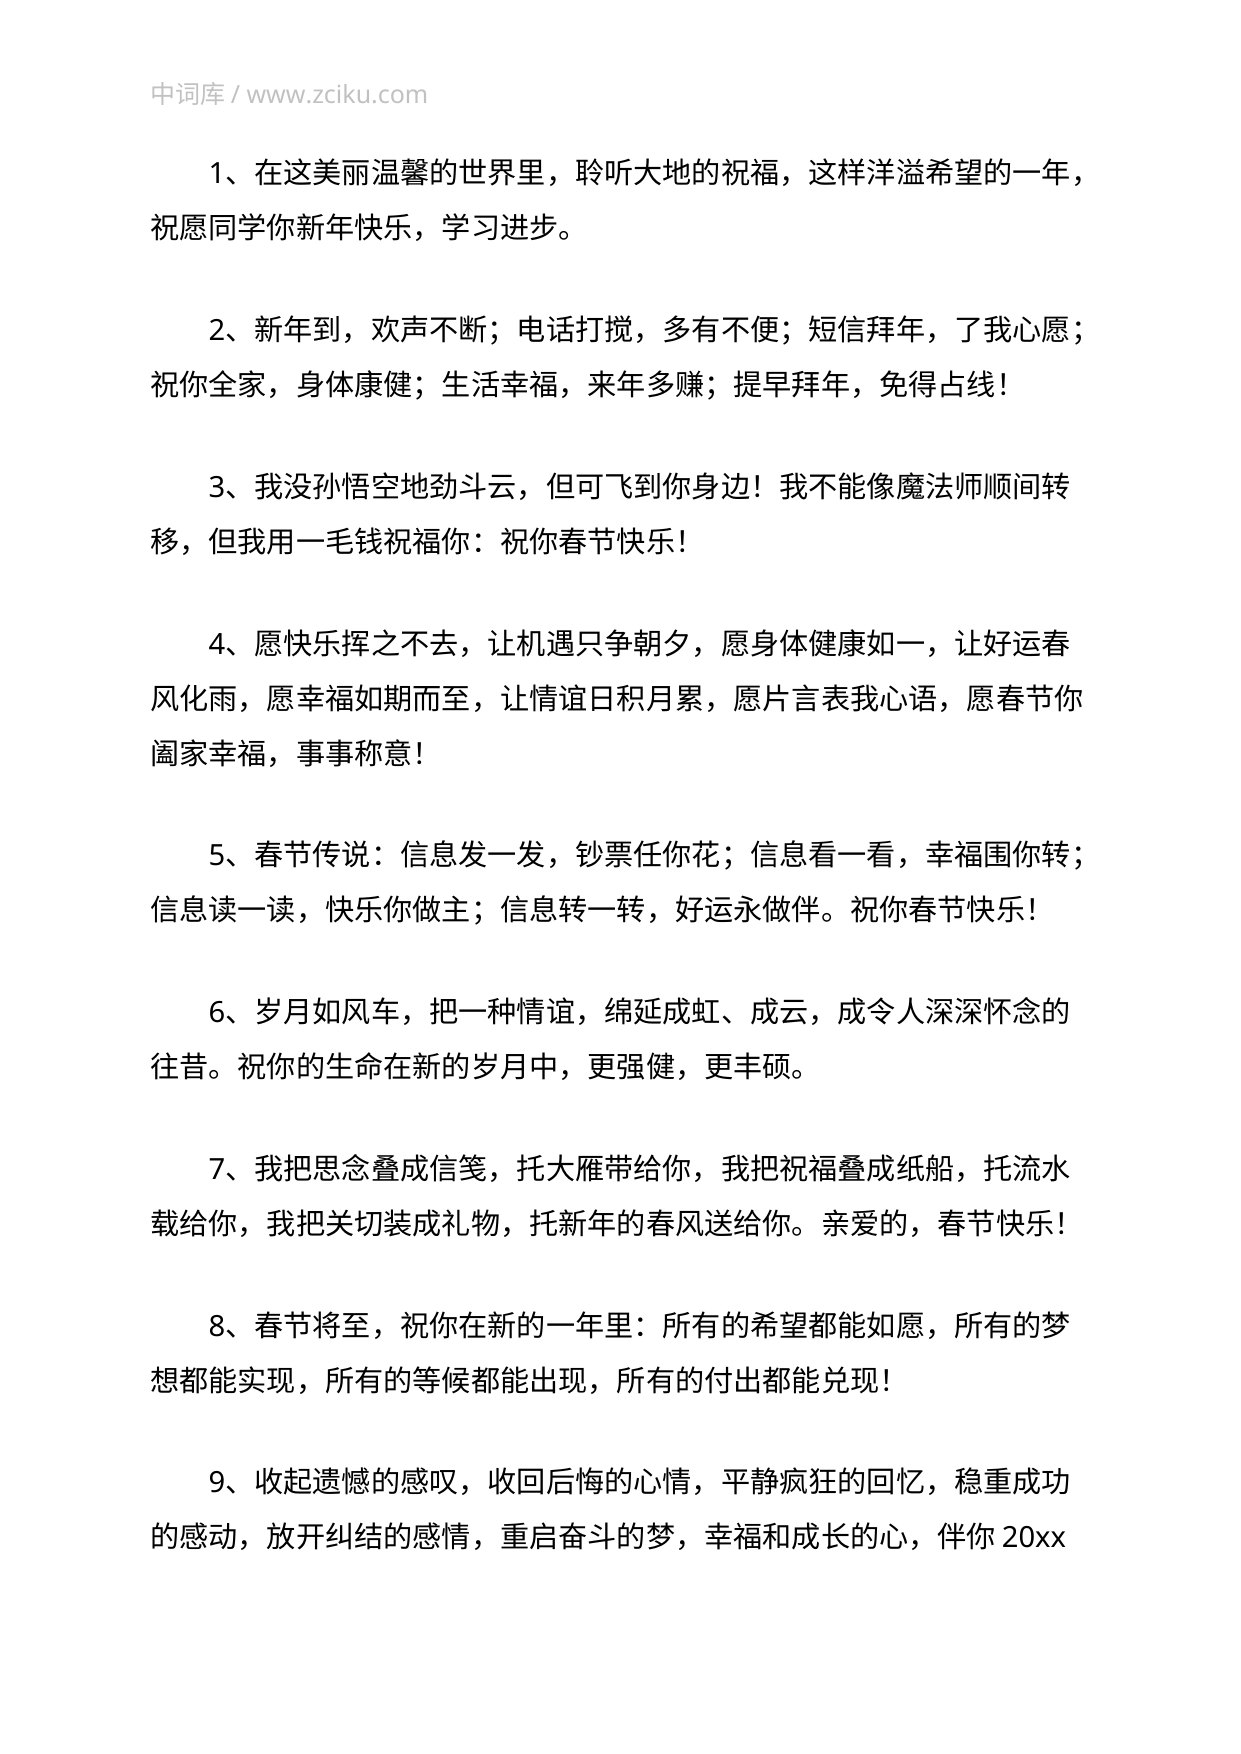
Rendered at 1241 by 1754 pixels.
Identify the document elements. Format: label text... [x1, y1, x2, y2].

text 3、我没孙悟空地劲斗云，但可飞到你身边！我不能像魔法师顺间转移，但我用一毛钱祝福你：祝你春节快乐！ [150, 463, 1090, 561]
text 8、春节将至，祝你在新的一年里：所有的希望都能如愿，所有的梦想都能实现，所有的等候都能出现，所有的付出都能兑现！ [150, 1302, 1090, 1399]
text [150, 1459, 1090, 1556]
text 4、愿快乐挥之不去，让机遇只争朝夕，愿身体健康如一，让好运春风化雨，愿幸福如期而至，让情谊日积月累，愿片言表我心语，愿春节你阖家幸福，事事称意！ [150, 620, 1090, 772]
text 5、春节传说：信息发一发，钞票任你花；信息看一看，幸福围你转；信息读一读，快乐你做主；信息转一转，好运永做伴。祝你春节快乐！ [150, 832, 1090, 929]
text 6、岁月如风车，把一种情谊，绵延成虹、成云，成令人深深怀念的往昔。祝你的生命在新的岁月中，更强健，更丰硕。 [150, 989, 1090, 1086]
text 7、我把思念叠成信笺，托大雁带给你，我把祝福叠成纸船，托流水载给你，我把关切装成礼物，托新年的春风送给你。亲爱的，春节快乐！ [150, 1146, 1090, 1243]
text 2、新年到，欢声不断；电话打搅，多有不便；短信拜年，了我心愿；祝你全家，身体康健；生活幸福，来年多赚；提早拜年，免得占线！ [150, 307, 1090, 404]
text 1、在这美丽温馨的世界里，聆听大地的祝福，这样洋溢希望的一年，祝愿同学你新年快乐，学习进步。 [150, 150, 1090, 247]
